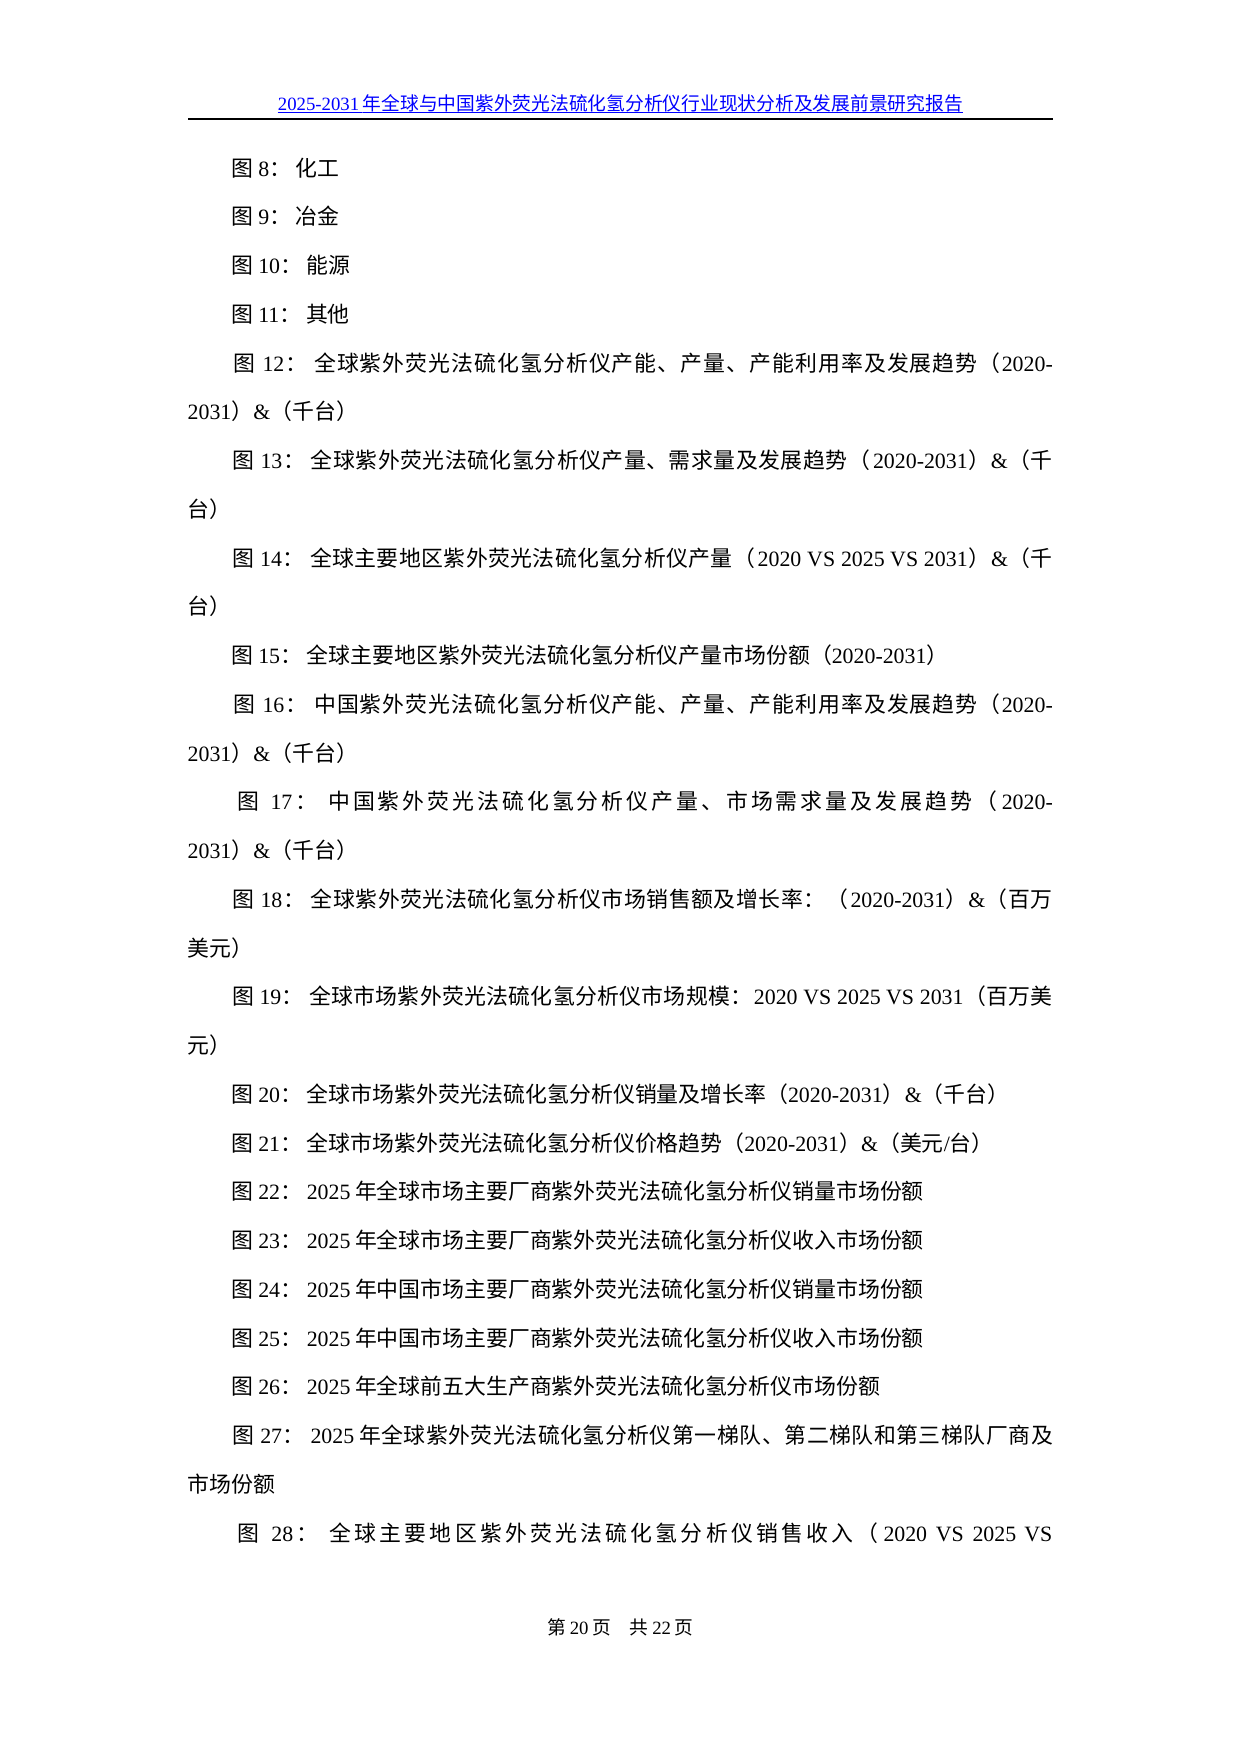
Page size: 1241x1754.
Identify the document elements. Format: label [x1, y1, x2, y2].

text [187, 150, 1053, 1548]
